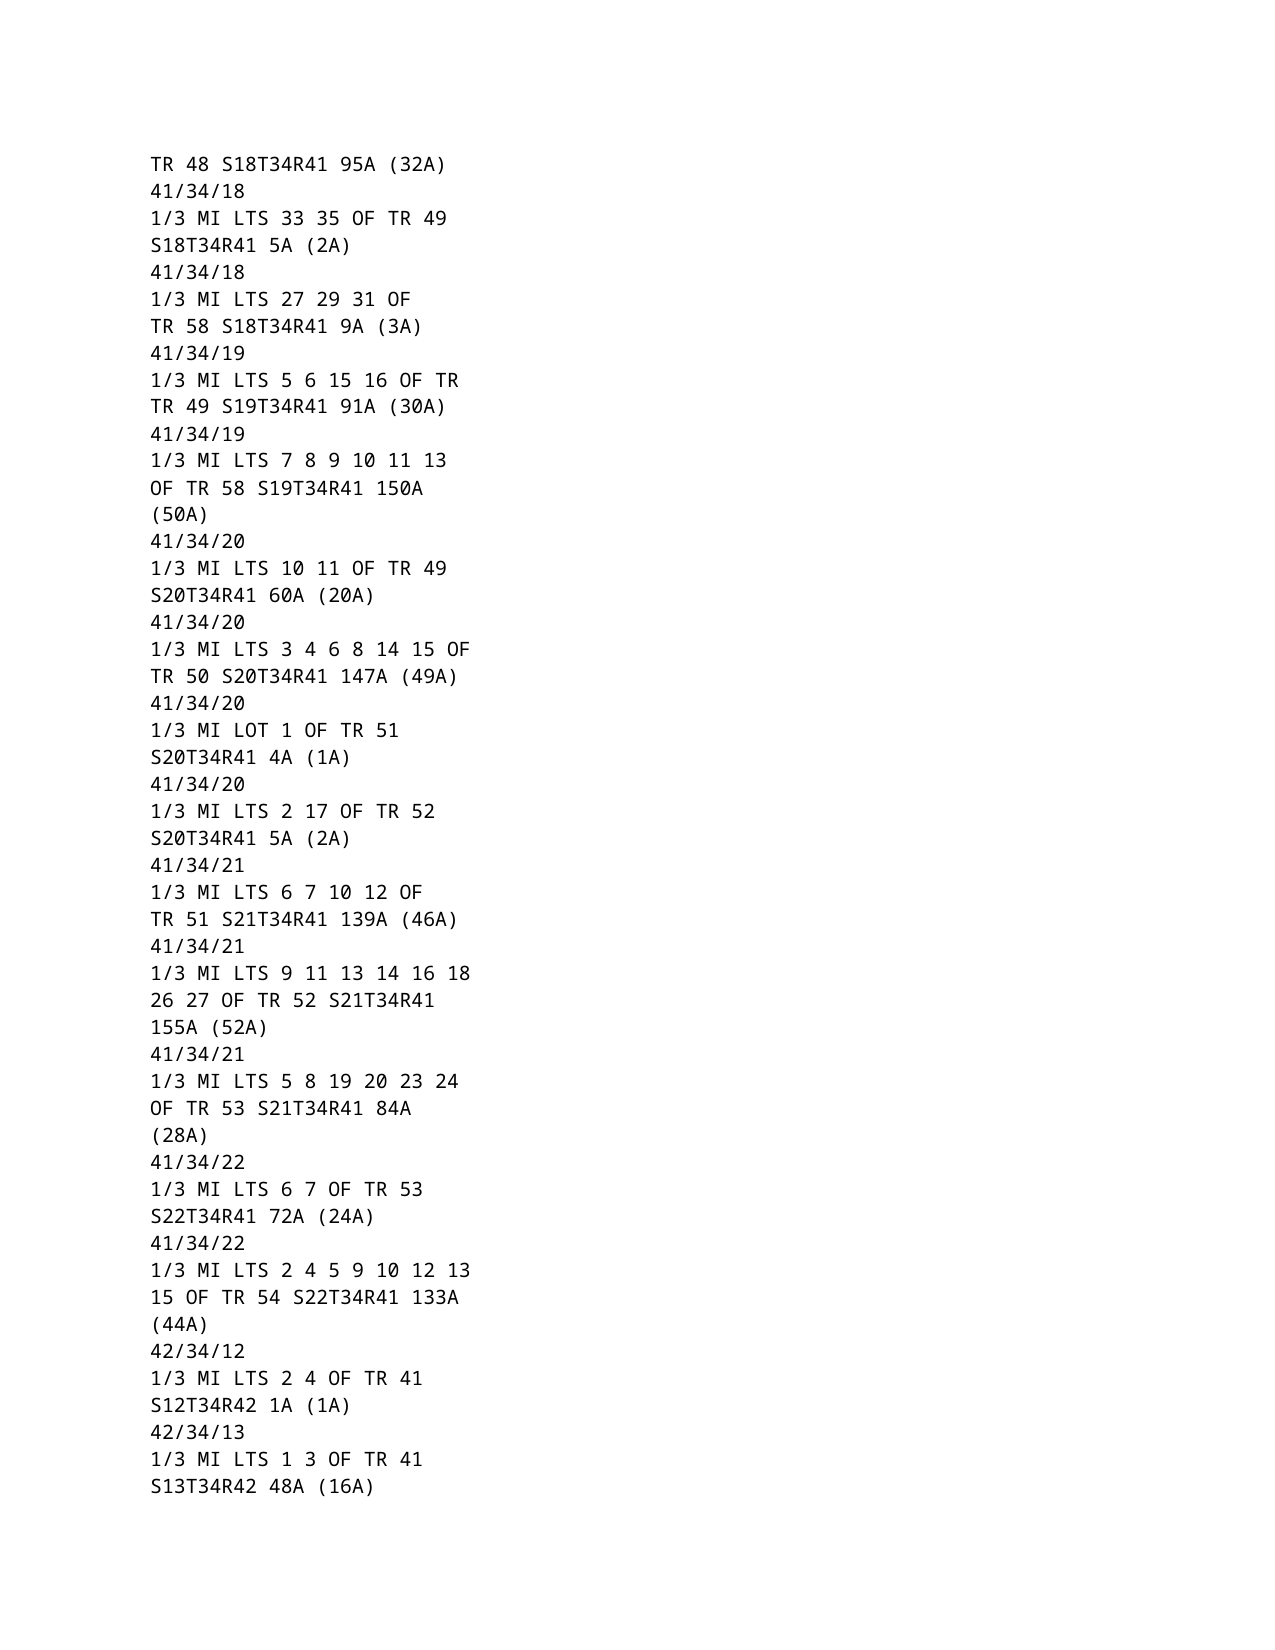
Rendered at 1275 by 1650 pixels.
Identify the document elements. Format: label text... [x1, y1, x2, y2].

text 1/3 MI LTS 33 35 OF TR 49 [150, 204, 1125, 231]
text 1/3 MI LTS 2 4 OF TR 41 [150, 1364, 1125, 1391]
text 1/3 MI LTS 27 29 31 OF [150, 285, 1125, 312]
text 41/34/18 [150, 177, 1125, 204]
text OF TR 58 S19T34R41 150A [150, 474, 1125, 501]
text 1/3 MI LTS 6 7 10 12 OF [150, 878, 1125, 905]
text TR 50 S20T34R41 147A (49A) [150, 663, 1125, 689]
text 1/3 MI LTS 9 11 13 14 16 18 [150, 959, 1125, 986]
text 41/34/20 [150, 528, 1125, 555]
text (50A) [150, 501, 1125, 528]
text 1/3 MI LTS 2 4 5 9 10 12 13 [150, 1256, 1125, 1283]
text S22T34R41 72A (24A) [150, 1202, 1125, 1229]
text TR 48 S18T34R41 95A (32A) [150, 150, 1125, 177]
text 1/3 MI LTS 3 4 6 8 14 15 OF [150, 636, 1125, 663]
text S20T34R41 4A (1A) [150, 743, 1125, 771]
text 1/3 MI LTS 5 8 19 20 23 24 [150, 1067, 1125, 1094]
text S12T34R42 1A (1A) [150, 1391, 1125, 1418]
text 1/3 MI LTS 10 11 OF TR 49 [150, 555, 1125, 582]
text (28A) [150, 1121, 1125, 1148]
text 41/34/19 [150, 339, 1125, 366]
text TR 51 S21T34R41 139A (46A) [150, 905, 1125, 932]
text 26 27 OF TR 52 S21T34R41 [150, 986, 1125, 1013]
text 15 OF TR 54 S22T34R41 133A [150, 1283, 1125, 1310]
text TR 58 S18T34R41 9A (3A) [150, 312, 1125, 339]
text 41/34/21 [150, 851, 1125, 878]
text 1/3 MI LTS 1 3 OF TR 41 [150, 1445, 1125, 1472]
text S20T34R41 5A (2A) [150, 824, 1125, 851]
text 42/34/13 [150, 1418, 1125, 1445]
text 41/34/22 [150, 1148, 1125, 1175]
text 41/34/19 [150, 420, 1125, 447]
text 41/34/20 [150, 609, 1125, 636]
text 1/3 MI LTS 2 17 OF TR 52 [150, 797, 1125, 824]
text 1/3 MI LOT 1 OF TR 51 [150, 717, 1125, 743]
text 1/3 MI LTS 7 8 9 10 11 13 [150, 447, 1125, 474]
text S13T34R42 48A (16A) [150, 1472, 1125, 1499]
text 155A (52A) [150, 1013, 1125, 1040]
text 41/34/21 [150, 1040, 1125, 1067]
text TR 49 S19T34R41 91A (30A) [150, 393, 1125, 420]
text 1/3 MI LTS 6 7 OF TR 53 [150, 1175, 1125, 1202]
text 41/34/18 [150, 258, 1125, 285]
text (44A) [150, 1310, 1125, 1337]
text 42/34/12 [150, 1337, 1125, 1364]
text 1/3 MI LTS 5 6 15 16 OF TR [150, 366, 1125, 393]
text S18T34R41 5A (2A) [150, 231, 1125, 258]
text S20T34R41 60A (20A) [150, 582, 1125, 609]
text 41/34/20 [150, 689, 1125, 717]
text 41/34/21 [150, 932, 1125, 959]
text 41/34/22 [150, 1229, 1125, 1256]
text 41/34/20 [150, 771, 1125, 797]
text OF TR 53 S21T34R41 84A [150, 1094, 1125, 1121]
